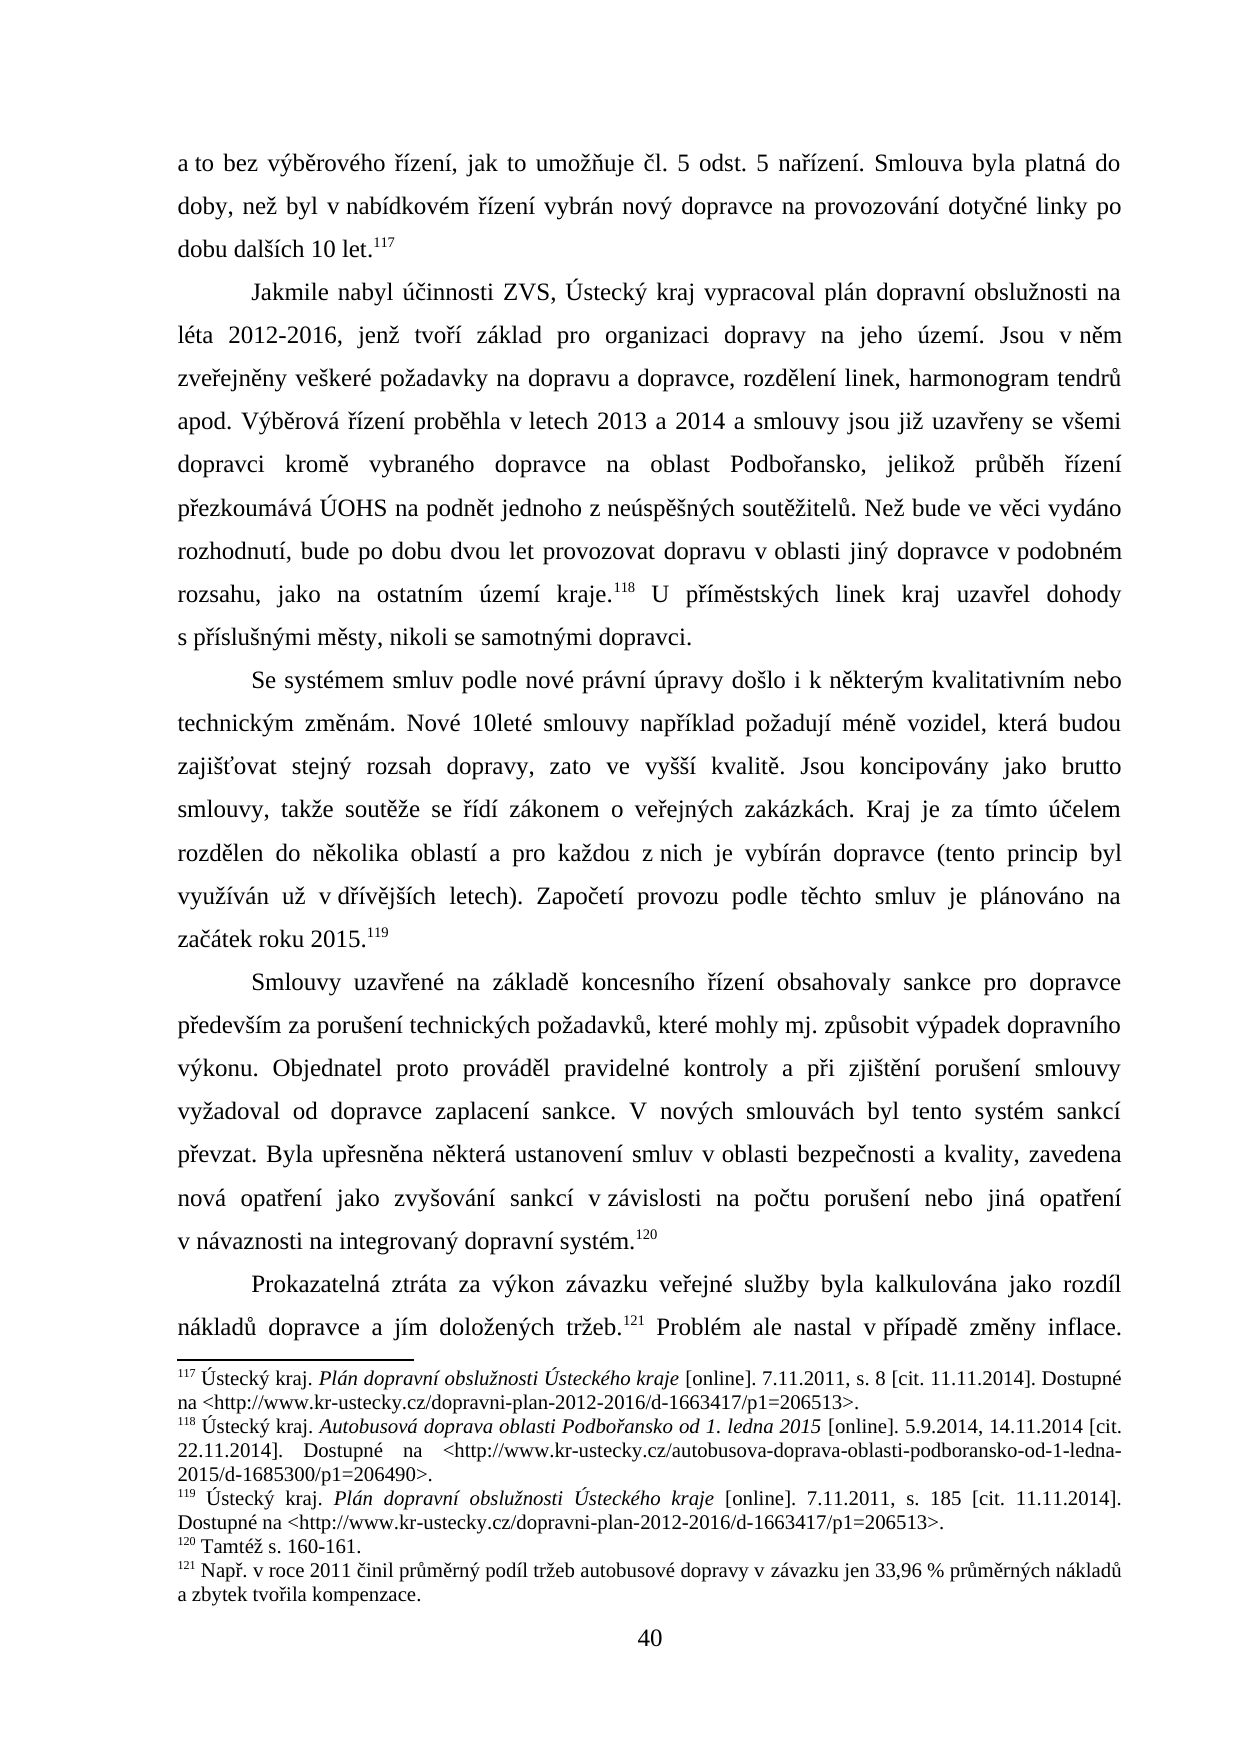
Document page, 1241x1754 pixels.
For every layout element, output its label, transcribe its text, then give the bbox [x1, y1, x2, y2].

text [177, 1269, 1122, 1341]
text Jakmile nabyl účinnosti ZVS, Ústecký kraj vypracoval plán dopravní obslužnosti na léta 2012-2016, jenž tvoří základ pro organizaci dopravy na jeho území. Jsou v něm zveřejněny veškeré požadavky na dopravu a dopravce, rozdělení linek, harmonogram tendrů apod. Výběrová řízení proběhla v letech 2013 a 2014 a smlouvy jsou již uzavřeny se všemi dopravci kromě vybraného dopravce na oblast Podbořansko, jelikož průběh řízení přezkoumává ÚOHS na podnět jednoho z neúspěšných soutěžitelů. Než bude ve věci vydáno rozhodnutí, bude po dobu dvou let provozovat dopravu v oblasti jiný dopravce v podobném rozsahu, jako na ostatním území kraje. U příměstských linek kraj uzavřel dohody s příslušnými městy, nikoli se samotnými dopravci. [177, 277, 1122, 651]
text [177, 148, 1122, 263]
text Se systémem smluv podle nové právní úpravy došlo i k některým kvalitativním nebo technickým změnám. Nové 10leté smlouvy například požadují méně vozidel, která budou zajišťovat stejný rozsah dopravy, zato ve vyšší kvalitě. Jsou koncipovány jako brutto smlouvy, takže soutěže se řídí zákonem o veřejných zakázkách. Kraj je za tímto účelem rozdělen do několika oblastí a pro každou z nich je vybírán dopravce (tento princip byl využíván už v dřívějších letech). Započetí provozu podle těchto smluv je plánováno na začátek roku 2015. [177, 665, 1122, 953]
text Smlouvy uzavřené na základě koncesního řízení obsahovaly sankce pro dopravce především za porušení technických požadavků, které mohly mj. způsobit výpadek dopravního výkonu. Objednatel proto prováděl pravidelné kontroly a při zjištění porušení smlouvy vyžadoval od dopravce zaplacení sankce. V nových smlouvách byl tento systém sankcí převzat. Byla upřesněna některá ustanovení smluv v oblasti bezpečnosti a kvality, zavedena nová opatření jako zvyšování sankcí v závislosti na počtu porušení nebo jiná opatření v návaznosti na integrovaný dopravní systém. [177, 967, 1122, 1254]
